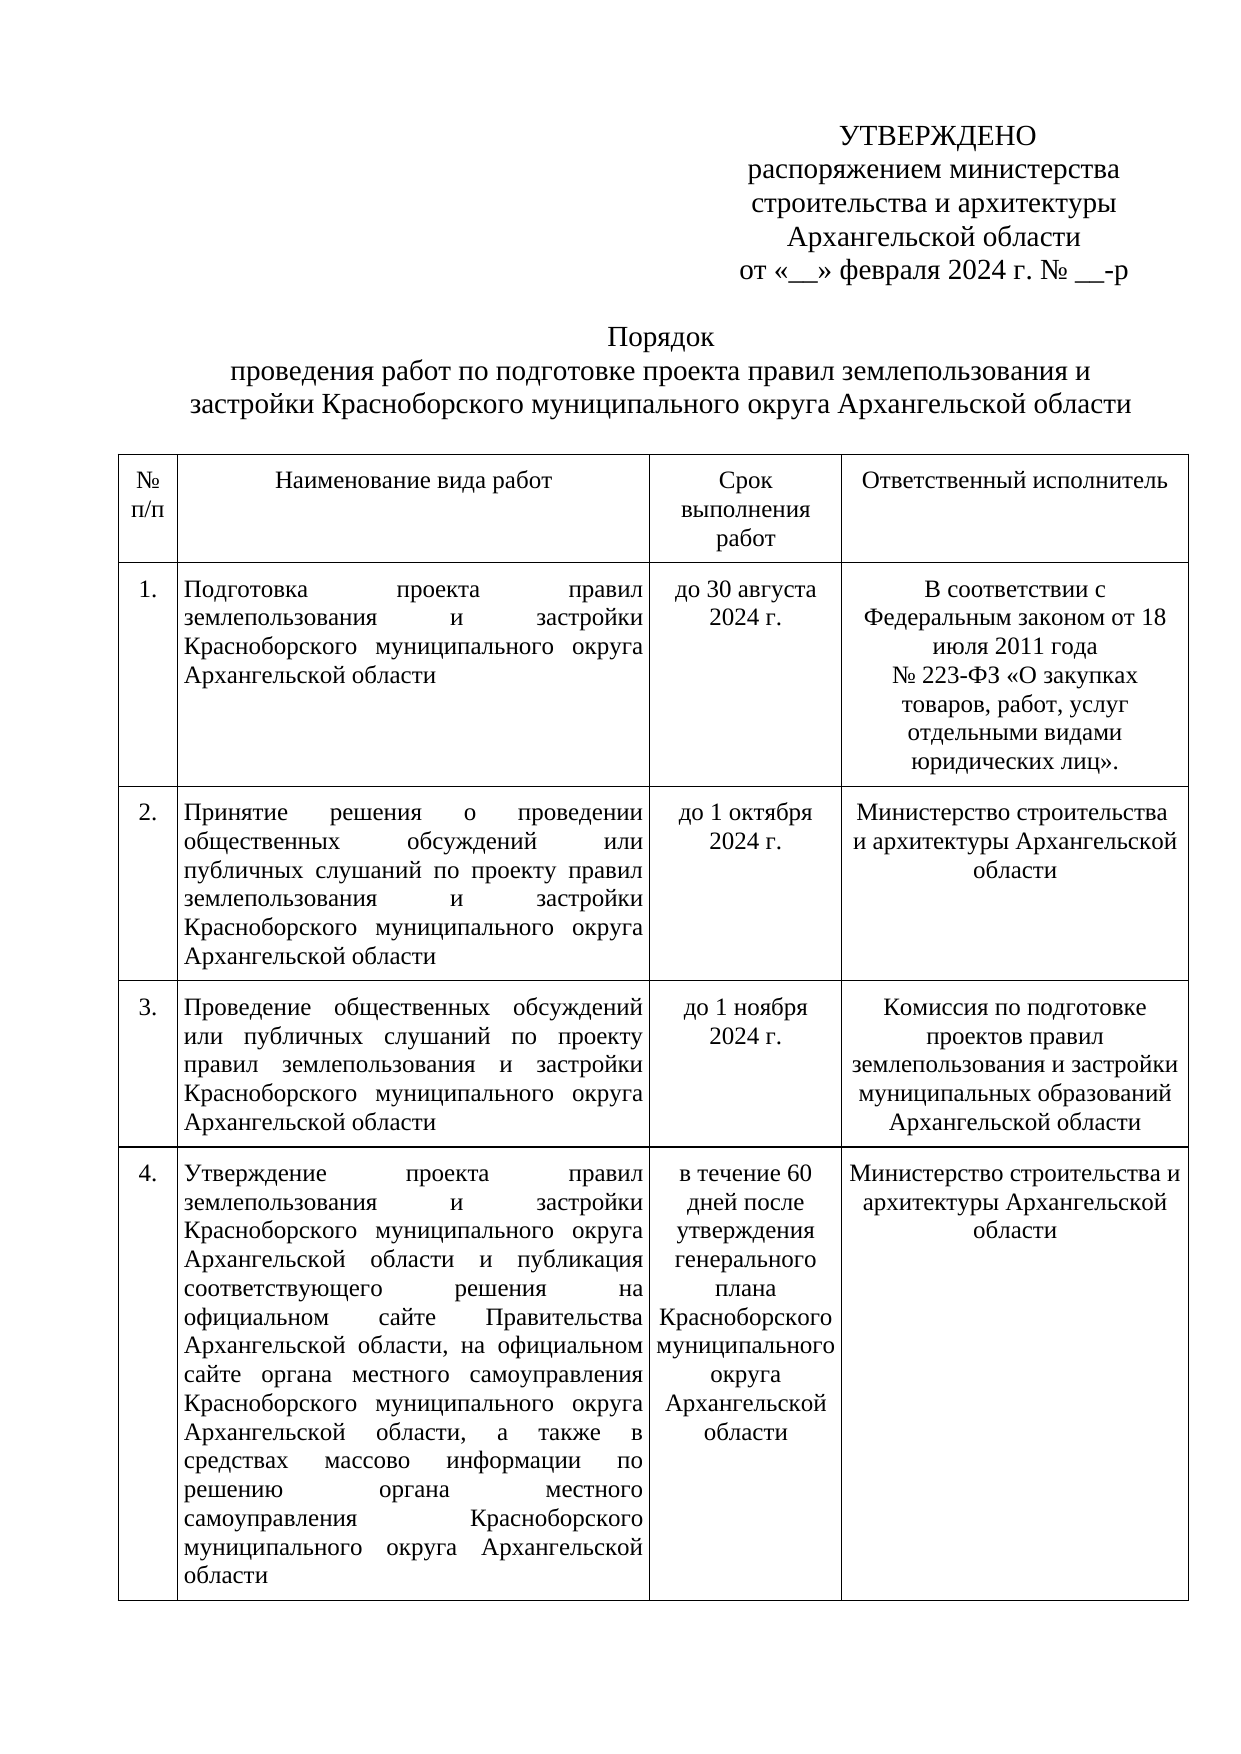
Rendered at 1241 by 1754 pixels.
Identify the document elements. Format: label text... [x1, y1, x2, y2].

text распоряжением министерства [723, 152, 1144, 185]
table_header Ответственный исполнитель [842, 455, 1188, 562]
text УТВЕРЖДЕНО [723, 118, 1152, 152]
table_cell Проведение общественных обсуждений или публичных слушаний по проекту правил землепользования и застройки Красноборского муниципального округа Архангельской области [178, 981, 649, 1146]
table_cell Принятие решения о проведении общественных обсуждений или публичных слушаний по проекту правил землепользования и застройки Красноборского муниципального округа Архангельской области [178, 787, 649, 980]
table_cell Министерство строительства и архитектуры Архангельской области [842, 1148, 1188, 1600]
table_cell В соответствии с Федеральным законом от 18 июля 2011 года № 223-ФЗ «О закупках товаров, работ, услуг отдельными видами юридических лиц». [842, 563, 1188, 786]
text строительства и архитектуры Архангельской области [723, 185, 1144, 252]
text от «__» февраля 2024 г. № __-р [723, 252, 1144, 286]
text Порядок [177, 319, 1144, 353]
table_cell Министерство строительства и архитектуры Архангельской области [842, 787, 1188, 980]
table_cell 4. [119, 1148, 177, 1600]
text проведения работ по подготовке проекта правил землепользования и застройки Красноборского муниципального округа Архангельской области [177, 353, 1144, 420]
table_cell 1. [119, 563, 177, 786]
table_header Наименование вида работ [178, 455, 649, 562]
table_cell в течение 60 дней после утверждения генерального плана Красноборского муниципального округа Архангельской области [650, 1148, 841, 1600]
table_cell до 1 октября 2024 г. [650, 787, 841, 980]
table_cell Подготовка проекта правил землепользования и застройки Красноборского муниципального округа Архангельской области [178, 563, 649, 786]
table_cell 3. [119, 981, 177, 1146]
table_cell до 1 ноября 2024 г. [650, 981, 841, 1146]
table_header Срок выполнения работ [650, 455, 841, 562]
table_cell 2. [119, 787, 177, 980]
table_cell Комиссия по подготовке проектов правил землепользования и застройки муниципальных образований Архангельской области [842, 981, 1188, 1146]
table_header № п/п [119, 455, 177, 562]
table_cell Утверждение проекта правил землепользования и застройки Красноборского муниципального округа Архангельской области и публикация соответствующего решения на официальном сайте Правительства Архангельской области, на официальном сайте органа местного самоуправления Красноборского муниципального округа Архангельской области, а также в средствах массово информации по решению органа местного самоуправления Красноборского муниципального округа Архангельской области [178, 1148, 649, 1600]
table_cell до 30 августа 2024 г. [650, 563, 841, 786]
